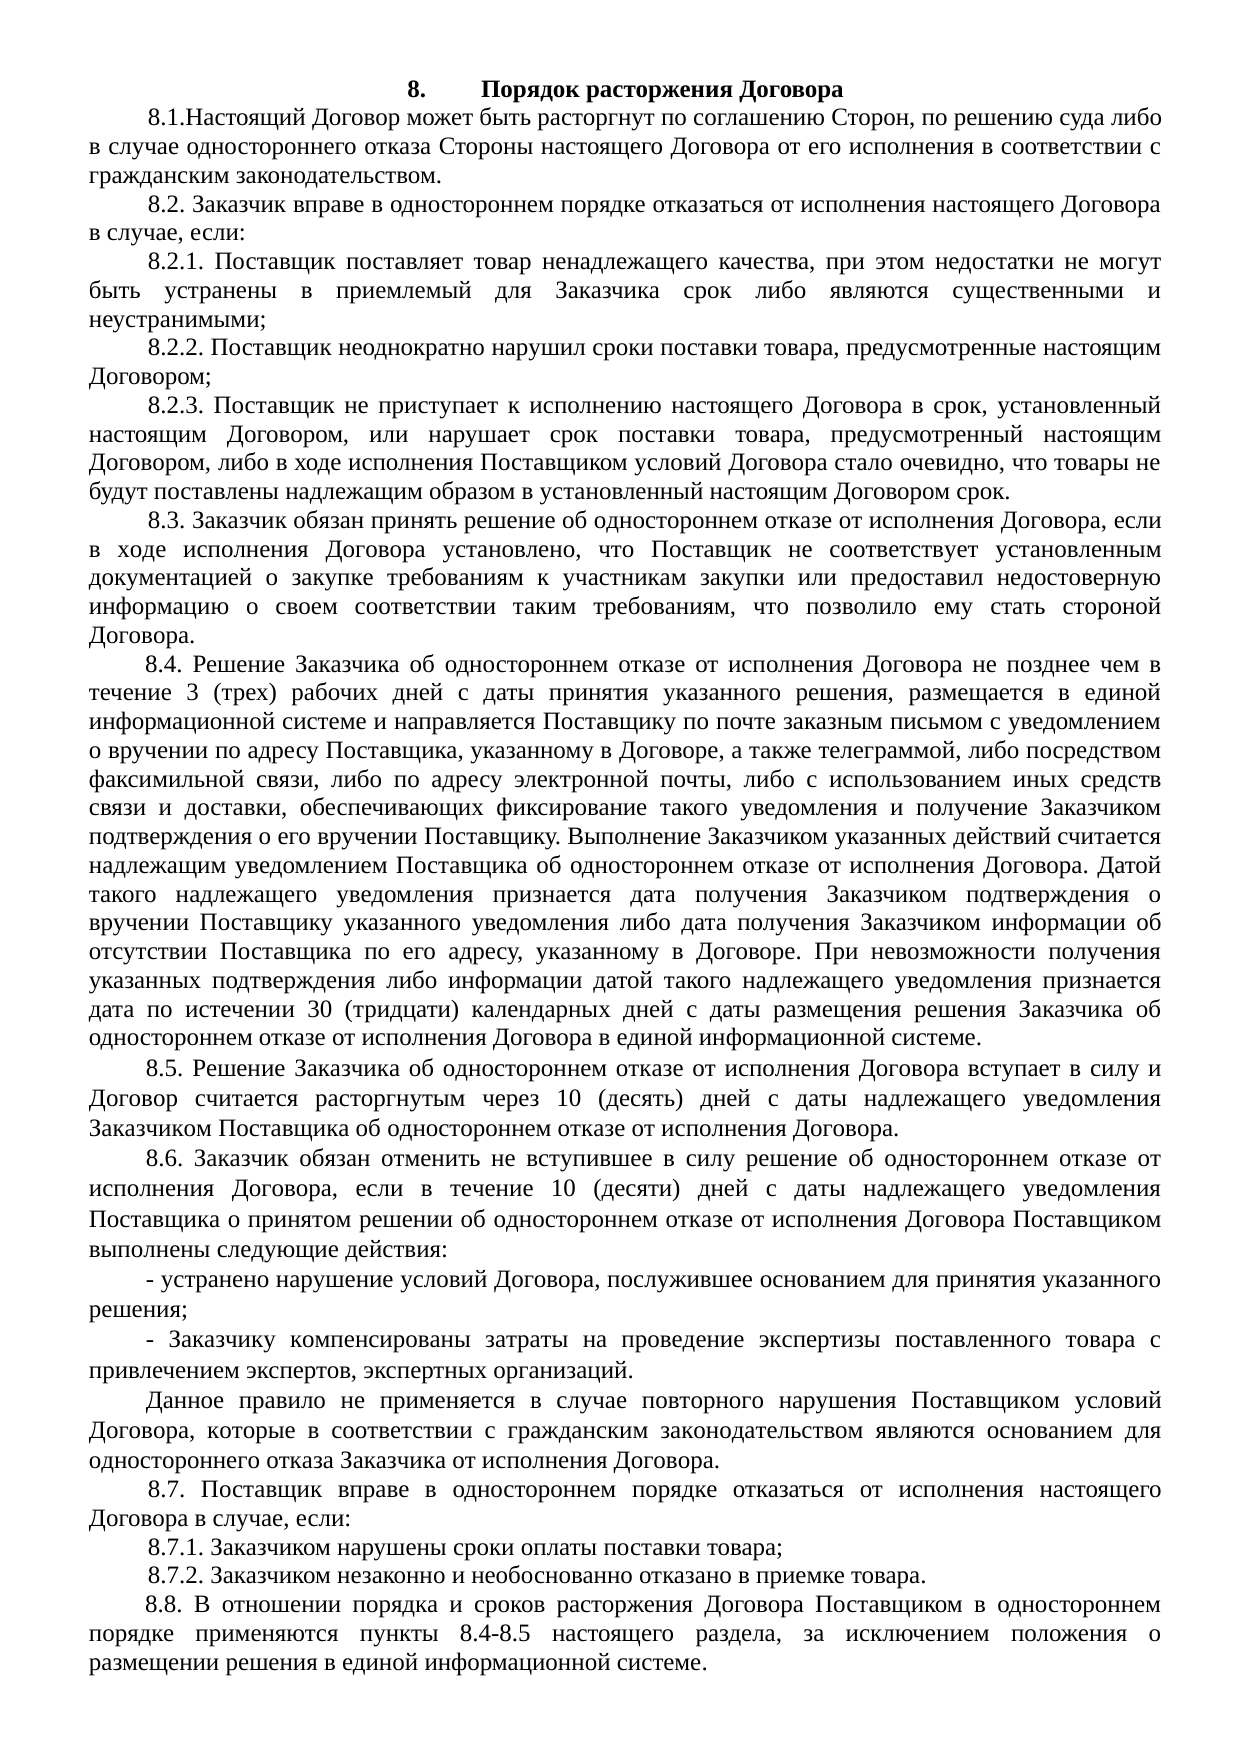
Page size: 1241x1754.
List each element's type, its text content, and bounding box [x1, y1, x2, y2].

text 8.8. В отношении порядка и сроков расторжения Договора Поставщиком в одностороннем порядке применяются пункты 8.4-8.5 настоящего раздела, за исключением положения о размещении решения в единой информационной системе. [89, 1589, 1162, 1675]
text 8.7.2. Заказчиком незаконно и необоснованно отказано в приемке товара. [89, 1560, 1162, 1589]
text 8. Порядок расторжения Договора [89, 74, 1162, 102]
text 8.3. Заказчик обязан принять решение об одностороннем отказе от исполнения Договора, если в ходе исполнения Договора установлено, что Поставщик не соответствует установленным документацией о закупке требованиям к участникам закупки или предоставил недостоверную информацию о своем соответствии таким требованиям, что позволило ему стать стороной Договора. [89, 505, 1162, 649]
text - устранено нарушение условий Договора, послужившее основанием для принятия указанного решения; [89, 1263, 1162, 1323]
text 8.1.Настоящий Договор может быть расторгнут по соглашению Сторон, по решению суда либо в случае одностороннего отказа Стороны настоящего Договора от его исполнения в соответствии с гражданским законодательством. [89, 102, 1162, 189]
text 8.2.1. Поставщик поставляет товар ненадлежащего качества, при этом недостатки не могут быть устранены в приемлемый для Заказчика срок либо являются существенными и неустранимыми; [89, 246, 1162, 332]
text Данное правило не применяется в случае повторного нарушения Поставщиком условий Договора, которые в соответствии с гражданским законодательством являются основанием для одностороннего отказа Заказчика от исполнения Договора. [89, 1383, 1162, 1474]
text 8.7. Поставщик вправе в одностороннем порядке отказаться от исполнения настоящего Договора в случае, если: [89, 1474, 1162, 1532]
text 8.2. Заказчик вправе в одностороннем порядке отказаться от исполнения настоящего Договора в случае, если: [89, 189, 1162, 246]
text 8.6. Заказчик обязан отменить не вступившее в силу решение об одностороннем отказе от исполнения Договора, если в течение 10 (десяти) дней с даты надлежащего уведомления Поставщика о принятом решении об одностороннем отказе от исполнения Договора Поставщиком выполнены следующие действия: [89, 1142, 1162, 1263]
text 8.2.2. Поставщик неоднократно нарушил сроки поставки товара, предусмотренные настоящим Договором; [89, 332, 1162, 390]
text - Заказчику компенсированы затраты на проведение экспертизы поставленного товара с привлечением экспертов, экспертных организаций. [89, 1323, 1162, 1383]
text 8.2.3. Поставщик не приступает к исполнению настоящего Договора в срок, установленный настоящим Договором, или нарушает срок поставки товара, предусмотренный настоящим Договором, либо в ходе исполнения Поставщиком условий Договора стало очевидно, что товары не будут поставлены надлежащим образом в установленный настоящим Договором срок. [89, 390, 1162, 505]
text 8.7.1. Заказчиком нарушены сроки оплаты поставки товара; [89, 1532, 1162, 1560]
text 8.5. Решение Заказчика об одностороннем отказе от исполнения Договора вступает в силу и Договор считается расторгнутым через 10 (десять) дней с даты надлежащего уведомления Заказчиком Поставщика об одностороннем отказе от исполнения Договора. [89, 1051, 1162, 1142]
